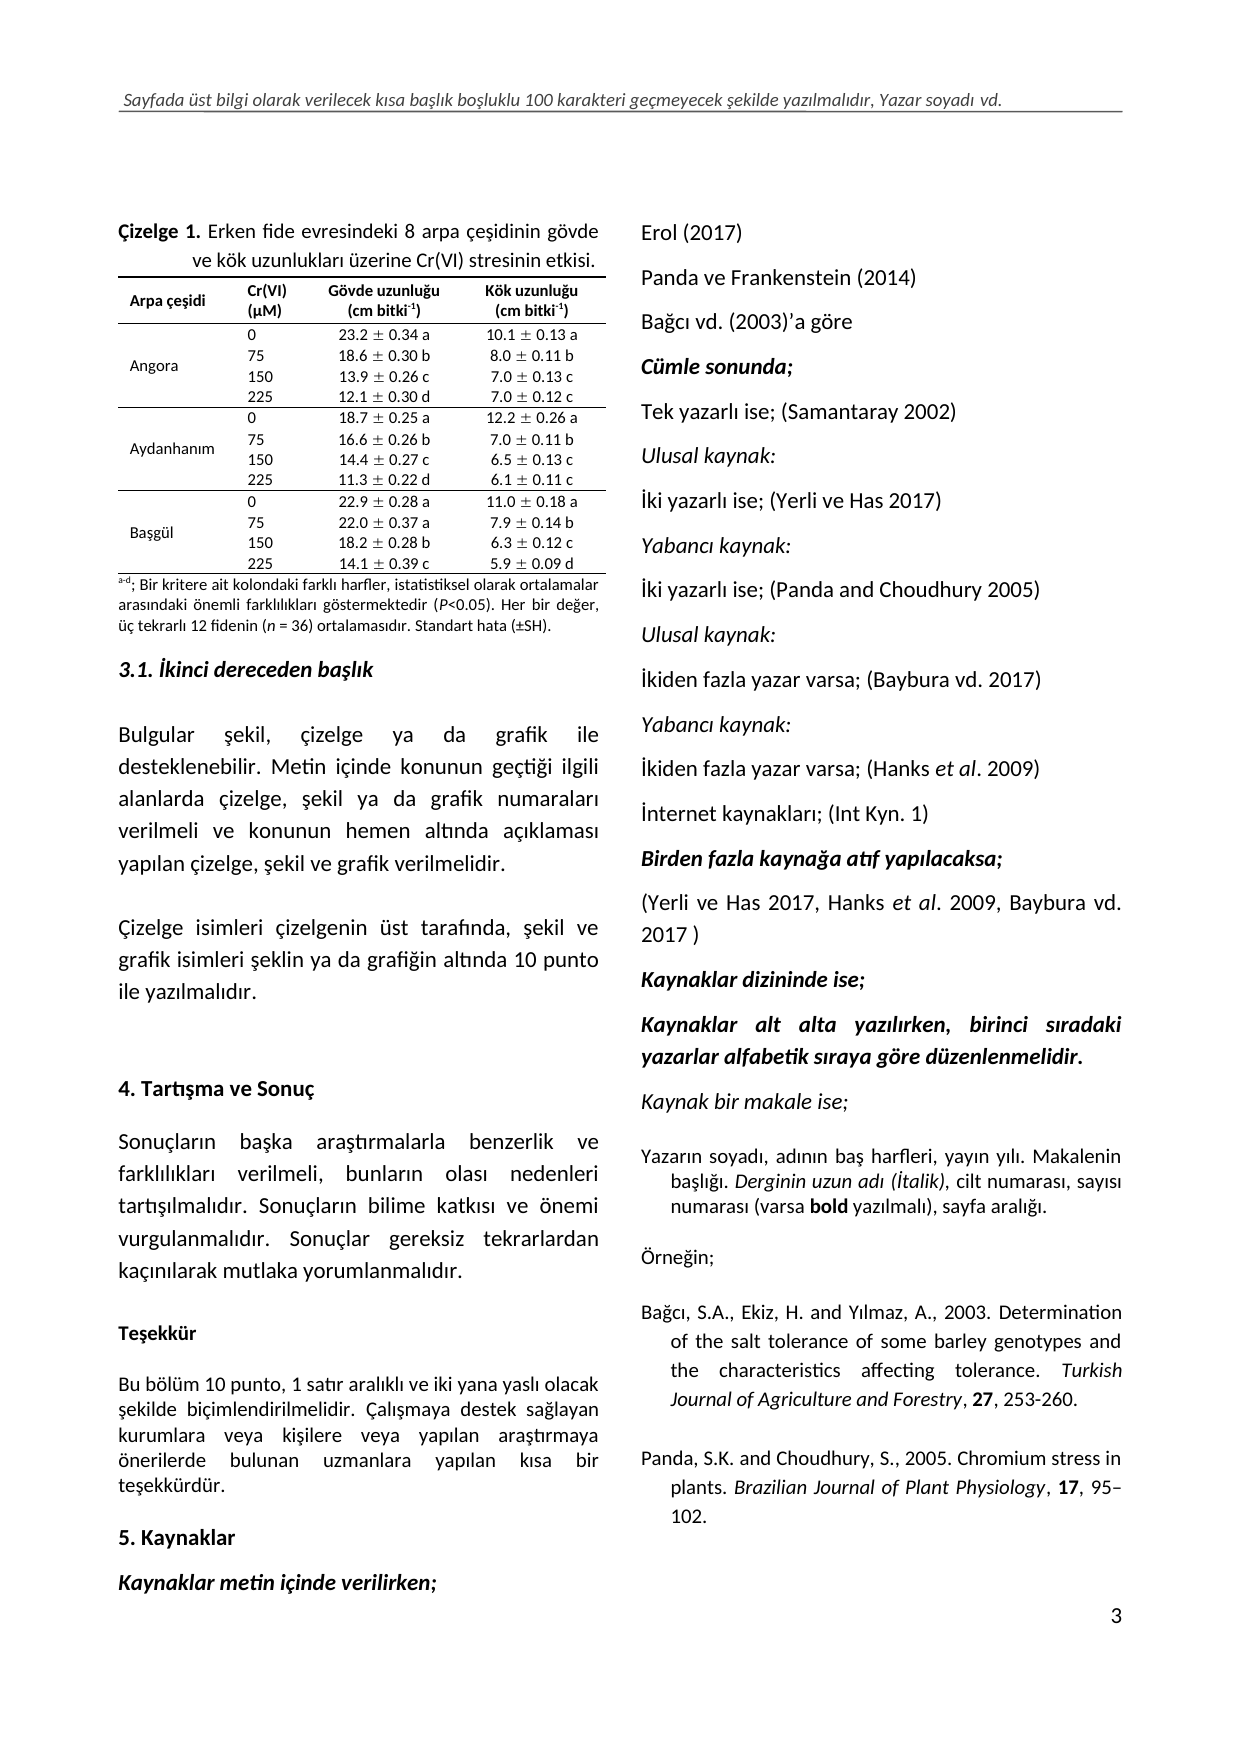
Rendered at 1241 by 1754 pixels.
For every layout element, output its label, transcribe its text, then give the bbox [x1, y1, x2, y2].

table_cell Aydanhanım [118, 408, 236, 490]
table_cell 13.9 0.26 c [310, 366, 458, 386]
table_cell 7.0 0.12 c [458, 386, 606, 407]
table_cell 7.9 0.14 b [458, 511, 606, 533]
table_cell 225 [236, 553, 310, 573]
text İki yazarlı ise; (Panda and Choudhury 2005) [641, 576, 1122, 604]
table_cell 10.1 0.13 a [458, 324, 606, 345]
text Kaynaklar metin içinde verilirken; [118, 1568, 599, 1596]
text Yabancı kaynak: [641, 710, 1122, 738]
text Çizelge 1. Erken fide evresindeki 8 arpa çeşidinin gövde ve kök uzunlukları üzerine Cr(VI) stresinin etkisi. [118, 218, 599, 273]
text İkiden fazla yazar varsa; (Hanks et al. 2009) [641, 754, 1122, 782]
text Bağcı, S.A., Ekiz, H. and Yılmaz, A., 2003. Determination of the salt tolerance of some barley genotypes and the characteristics affecting tolerance. Turkish Journal of Agriculture and Forestry, 27, 253-260. [641, 1299, 1122, 1412]
text İkiden fazla yazar varsa; (Baybura vd. 2017) [641, 665, 1122, 693]
text Panda ve Frankenstein (2014) [641, 263, 1122, 291]
text Teşekkür [118, 1320, 599, 1346]
table_cell 18.6 0.30 b [310, 345, 458, 366]
text 4. Tartışma ve Sonuç [118, 1074, 599, 1102]
text 5. Kaynaklar [118, 1523, 599, 1552]
text a-d; Bir kritere ait kolondaki farklı harfler, istatistiksel olarak ortalamalar arasındaki önemli farklılıkları göstermektedir (P<0.05). Her bir değer, üç tekrarlı 12 fidenin (n = 36) ortalamasıdır. Standart hata (±SH). [118, 574, 599, 635]
text Ulusal kaynak: [641, 620, 1122, 648]
table_cell 150 [236, 449, 310, 470]
table_cell 14.1 0.39 c [310, 553, 458, 573]
table_cell 23.2 0.34 a [310, 324, 458, 345]
table_cell 225 [236, 470, 310, 490]
text Kaynaklar alt alta yazılırken, birinci sıradaki yazarlar alfabetik sıraya göre düzenlenmelidir. [641, 1010, 1122, 1070]
text Panda, S.K. and Choudhury, S., 2005. Chromium stress in plants. Brazilian Journal of Plant Physiology, 17, 95–102. [641, 1445, 1122, 1529]
table_cell 8.0 0.11 b [458, 345, 606, 366]
text Birden fazla kaynağa atıf yapılacaksa; [641, 844, 1122, 872]
table_cell 7.0 0.13 c [458, 366, 606, 386]
table_cell 6.5 0.13 c [458, 449, 606, 470]
table_cell 6.1 0.11 c [458, 470, 606, 490]
table_cell 18.7 0.25 a [310, 408, 458, 428]
table_cell 22.0 0.37 a [310, 511, 458, 533]
table_cell 5.9 0.09 d [458, 553, 606, 573]
table_cell 18.2 0.28 b [310, 533, 458, 553]
subtitle 3.1. İkinci dereceden başlık [118, 656, 599, 684]
text İki yazarlı ise; (Yerli ve Has 2017) [641, 486, 1122, 514]
table_header Kök uzunluğu (cm bitki-1) [458, 278, 606, 323]
text Kaynaklar dizininde ise; [641, 965, 1122, 993]
table_cell 12.1 0.30 d [310, 386, 458, 407]
text Örneğin; [641, 1244, 1122, 1270]
table_cell 14.4 0.27 c [310, 449, 458, 470]
table_header Cr(VI) (µM) [236, 278, 310, 323]
table_cell 0 [236, 491, 310, 511]
text Ulusal kaynak: [641, 442, 1122, 469]
text Yabancı kaynak: [641, 531, 1122, 559]
text Bu bölüm 10 punto, 1 satır aralıklı ve iki yana yaslı olacak şekilde biçimlendirilmelidir. Çalışmaya destek sağlayan kurumlara veya kişilere veya yapılan araştırmaya önerilerde bulunan uzmanlara yapılan kısa bir teşekkürdür. [118, 1371, 599, 1498]
text Cümle sonunda; [641, 352, 1122, 380]
text Erol (2017) [641, 218, 1122, 246]
table_cell 75 [236, 345, 310, 366]
table_cell 11.0 0.18 a [458, 491, 606, 511]
table_cell 22.9 0.28 a [310, 491, 458, 511]
table_cell 7.0 0.11 b [458, 428, 606, 449]
table_cell 75 [236, 428, 310, 449]
text Bulgular şekil, çizelge ya da grafik ile desteklenebilir. Metin içinde konunun geçtiği ilgili alanlarda çizelge, şekil ya da grafik numaraları verilmeli ve konunun hemen altında açıklaması yapılan çizelge, şekil ve grafik verilmelidir. [118, 720, 599, 877]
text Sonuçların başka araştırmalarla benzerlik ve farklılıkları verilmeli, bunların olası nedenleri tartışılmalıdır. Sonuçların bilime katkısı ve önemi vurgulanmalıdır. Sonuçlar gereksiz tekrarlardan kaçınılarak mutlaka yorumlanmalıdır. [118, 1127, 599, 1284]
text Tek yazarlı ise; (Samantaray 2002) [641, 397, 1122, 425]
table_cell 12.2 0.26 a [458, 408, 606, 428]
table_cell 0 [236, 324, 310, 345]
table_cell 11.3 0.22 d [310, 470, 458, 490]
table_cell Angora [118, 324, 236, 407]
table_cell 0 [236, 408, 310, 428]
table_header Gövde uzunluğu (cm bitki-1) [310, 278, 458, 323]
table_header Arpa çeşidi [118, 278, 236, 323]
text İnternet kaynakları; (Int Kyn. 1) [641, 799, 1122, 827]
text Çizelge isimleri çizelgenin üst tarafında, şekil ve grafik isimleri şeklin ya da grafiğin altında 10 punto ile yazılmalıdır. [118, 913, 599, 1006]
table_cell 75 [236, 511, 310, 533]
text Kaynak bir makale ise; [641, 1087, 1122, 1115]
text (Yerli ve Has 2017, Hanks et al. 2009, Baybura vd. 2017 ) [641, 888, 1122, 949]
text Bağcı vd. (2003)’a göre [641, 307, 1122, 336]
table_cell Başgül [118, 491, 236, 573]
table_cell 150 [236, 366, 310, 386]
text Yazarın soyadı, adının baş harfleri, yayın yılı. Makalenin başlığı. Derginin uzun adı (İtalik), cilt numarası, sayısı numarası (varsa bold yazılmalı), sayfa aralığı. [641, 1143, 1122, 1219]
table_cell 6.3 0.12 c [458, 533, 606, 553]
table_cell 150 [236, 533, 310, 553]
table_cell 225 [236, 386, 310, 407]
table_cell 16.6 0.26 b [310, 428, 458, 449]
